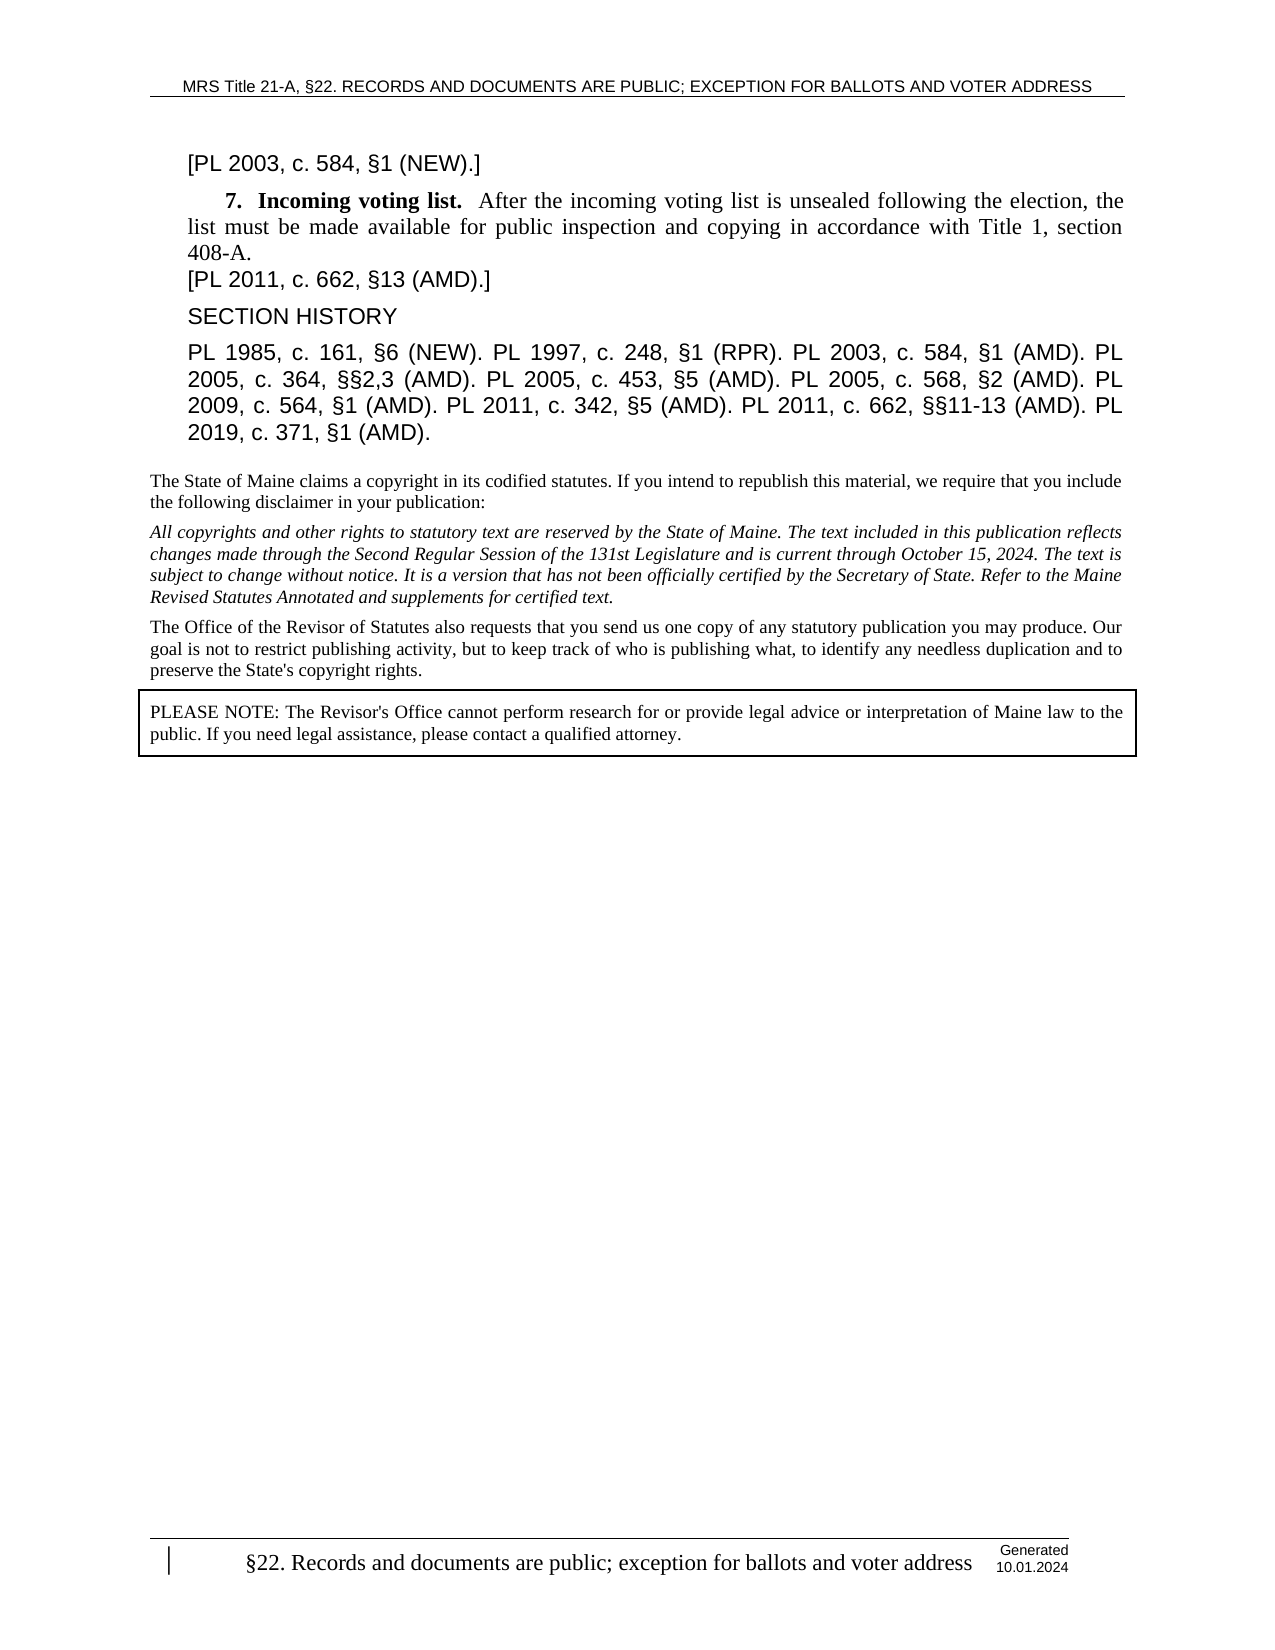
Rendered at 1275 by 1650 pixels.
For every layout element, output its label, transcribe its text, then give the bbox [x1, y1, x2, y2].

text [PL 2003, c. 584, §1 (NEW).] [187, 150, 1125, 176]
text SECTION HISTORY [187, 303, 1125, 329]
text [PL 2011, c. 662, §13 (AMD).] [187, 266, 1125, 292]
text PLEASE NOTE: The Revisor's Office cannot perform research for or provide legal advice or interpretation of Maine law to the public. If you need legal assistance, please contact a qualified attorney. [140, 691, 1135, 755]
text The Office of the Revisor of Statutes also requests that you send us one copy of any statutory publication you may produce. Our goal is not to restrict publishing activity, but to keep track of who is publishing what, to identify any needless duplication and to preserve the State's copyright rights. [150, 616, 1125, 681]
text All copyrights and other rights to statutory text are reserved by the State of Maine. The text included in this publication reflects changes made through the Second Regular Session of the 131st Legislature and is current through October 15, 2024 . The text is subject to change without notice. It is a version that has not been officially certified by the Secretary of State. Refer to the Maine Revised Statutes Annotated and supplements for certified text. [150, 521, 1125, 607]
text The State of Maine claims a copyright in its codified statutes. If you intend to republish this material, we require that you include the following disclaimer in your publication: [150, 470, 1125, 513]
text 7. Incoming voting list. After the incoming voting list is unsealed following the election, the list must be made available for public inspection and copying in accordance with Title 1, section 408‑A. [187, 187, 1125, 266]
text PL 1985, c. 161, §6 (NEW). PL 1997, c. 248, §1 (RPR). PL 2003, c. 584, §1 (AMD). PL 2005, c. 364, §§2,3 (AMD). PL 2005, c. 453, §5 (AMD). PL 2005, c. 568, §2 (AMD). PL 2009, c. 564, §1 (AMD). PL 2011, c. 342, §5 (AMD). PL 2011, c. 662, §§11-13 (AMD). PL 2019, c. 371, §1 (AMD). [187, 339, 1125, 445]
